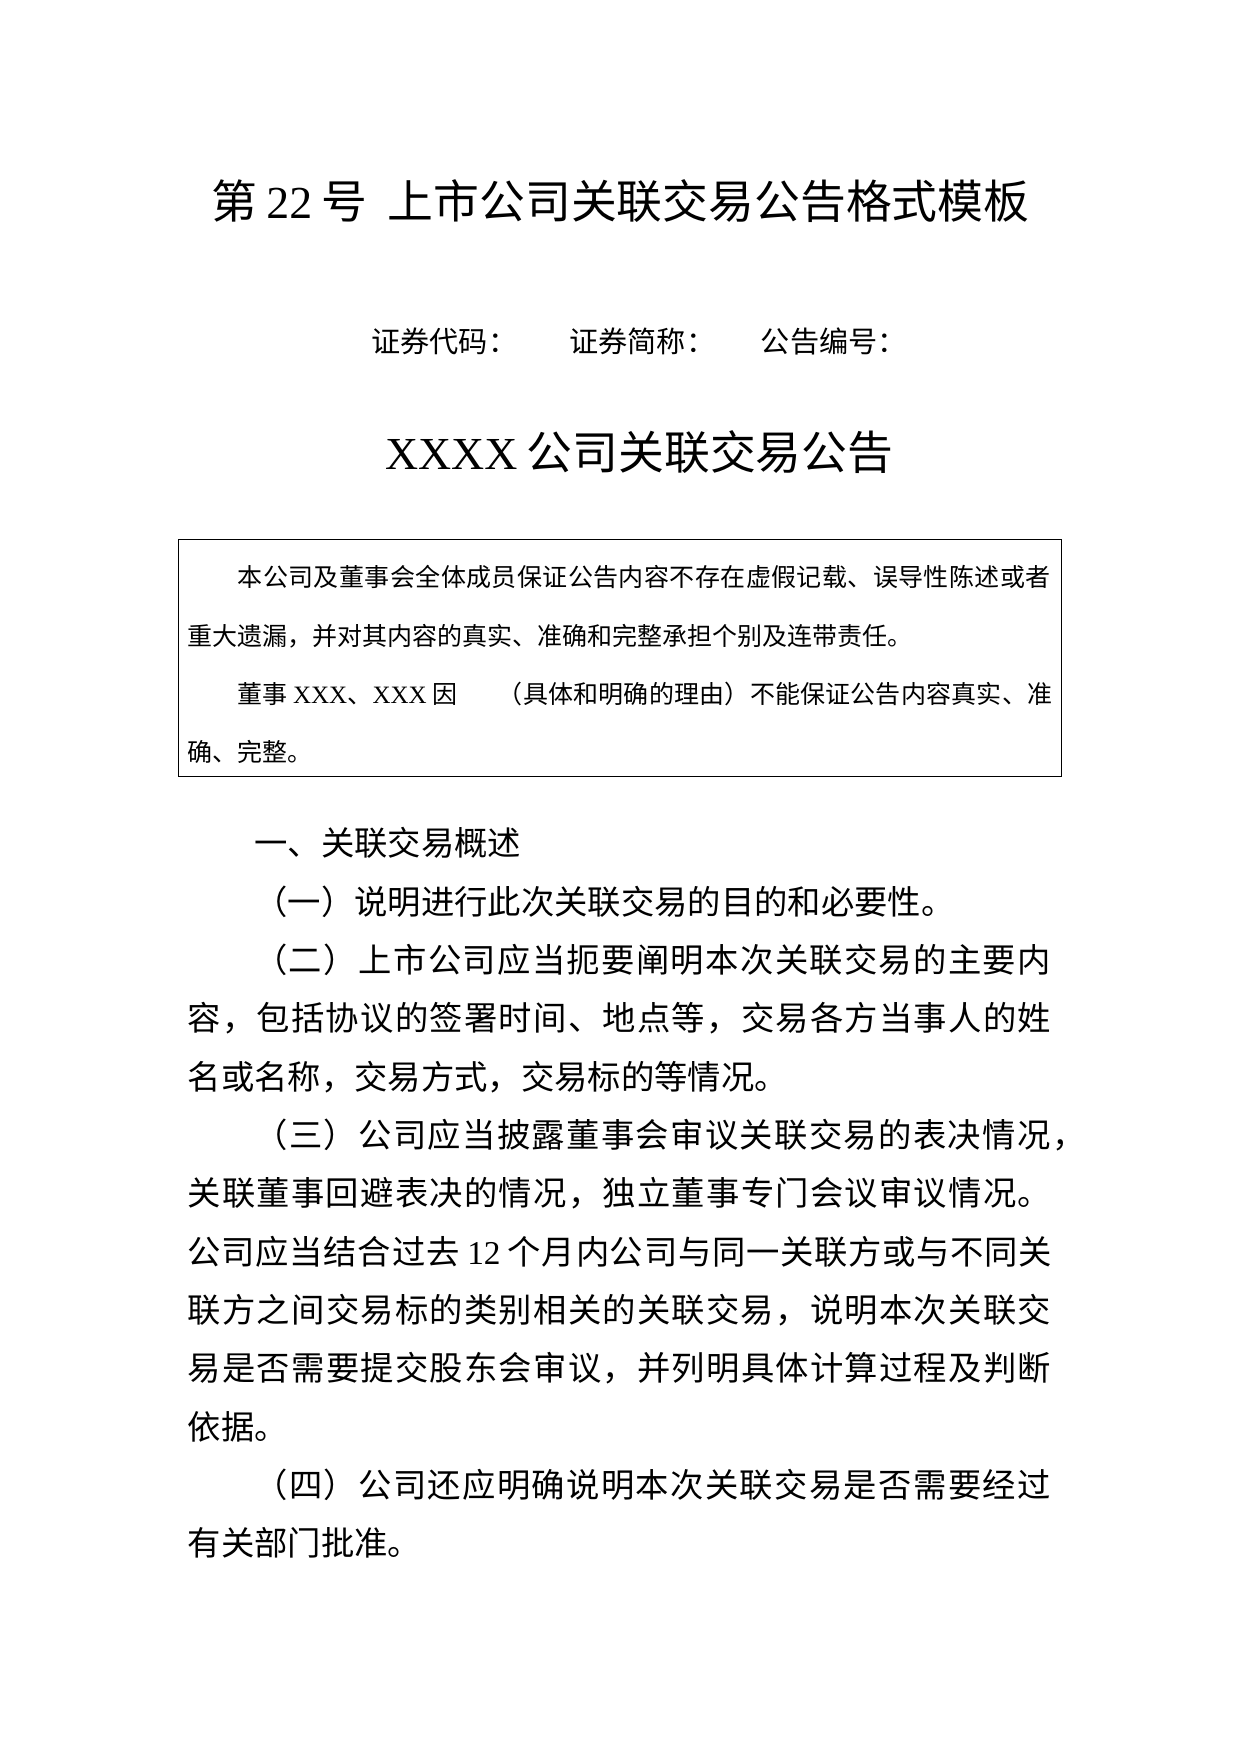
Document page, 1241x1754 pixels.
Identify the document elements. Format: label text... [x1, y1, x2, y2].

text （二）上市公司应当扼要阐明本次关联交易的主要内容，包括协议的签署时间、地点等，交易各方当事人的姓名或名称，交易方式，交易标的等情况。 [187, 926, 1053, 1101]
text 一、关联交易概述 [187, 809, 1053, 867]
text 证券代码： 证券简称： 公告编号： [225, 306, 1053, 364]
text （四）公司还应明确说明本次关联交易是否需要经过有关部门批准。 [187, 1451, 1053, 1567]
text 董事XXX、XXX因 （具体和明确的理由）不能保证公告内容真实、准确、完整。 [179, 656, 1061, 776]
text XXXX公司关联交易公告 [225, 422, 1053, 481]
text （一）说明进行此次关联交易的目的和必要性。 [187, 867, 1053, 926]
subtitle 第22号 上市公司关联交易公告格式模板 [187, 150, 1053, 247]
text （三）公司应当披露董事会审议关联交易的表决情况，关联董事回避表决的情况，独立董事专门会议审议情况。公司应当结合过去12个月内公司与同一关联方或与不同关联方之间交易标的类别相关的关联交易，说明本次关联交易是否需要提交股东会审议，并列明具体计算过程及判断依据。 [187, 1101, 1053, 1451]
text 本公司及董事会全体成员保证公告内容不存在虚假记载、误导性陈述或者重大遗漏，并对其内容的真实、准确和完整承担个别及连带责任。 [179, 540, 1061, 656]
